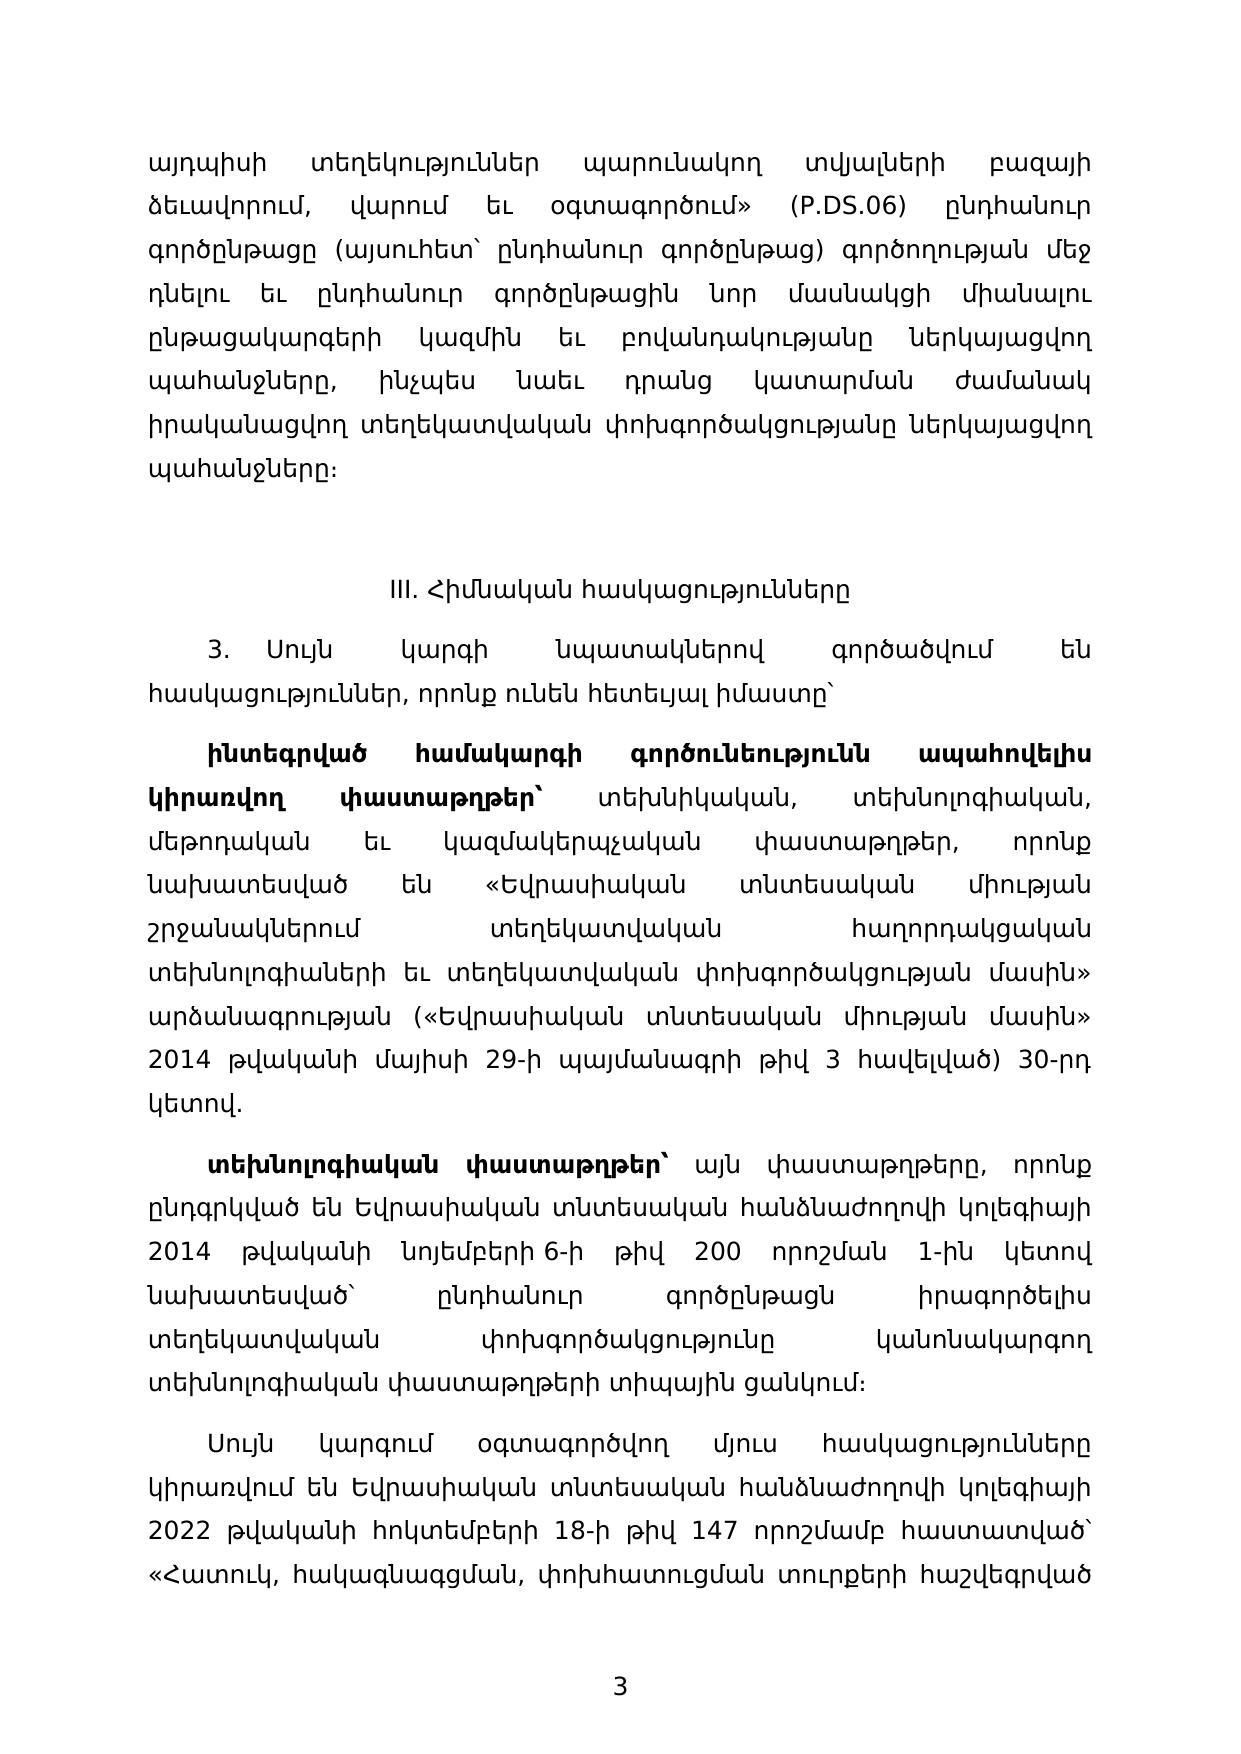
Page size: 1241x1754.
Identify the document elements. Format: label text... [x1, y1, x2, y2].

text տեխնոլոգիական փաստաթղթեր՝ այն փաստաթղթերը, որոնք ընդգրկված են Եվրասիական տնտեսական հանձնաժողովի կոլեգիայի 2014 թվականի նոյեմբերի 6-ի թիվ 200 որոշման 1-ին կետով նախատեսված՝ ընդհանուր գործընթացն իրագործելիս տեղեկատվական փոխգործակցությունը կանոնակարգող տեխնոլոգիական փաստաթղթերի տիպային ցանկում։ [148, 1150, 1092, 1398]
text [148, 148, 1092, 483]
text 3. Սույն կարգի նպատակներով գործածվում են հասկացություններ, որոնք ունեն հետեւյալ իմաստը՝ [148, 635, 1092, 708]
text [148, 1429, 1092, 1589]
text III. Հիմնական հասկացությունները [148, 575, 1092, 604]
text ինտեգրված համակարգի գործունեությունն ապահովելիս կիրառվող փաստաթղթեր՝ տեխնիկական, տեխնոլոգիական, մեթոդական եւ կազմակերպչական փաստաթղթեր, որոնք նախատեսված են «Եվրասիական տնտեսական միության շրջանակներում տեղեկատվական հաղորդակցական տեխնոլոգիաների եւ տեղեկատվական փոխգործակցության մասին» արձանագրության («Եվրասիական տնտեսական միության մասին» 2014 թվականի մայիսի 29-ի պայմանագրի թիվ 3 հավելված) 30-րդ կետով. [148, 739, 1092, 1118]
